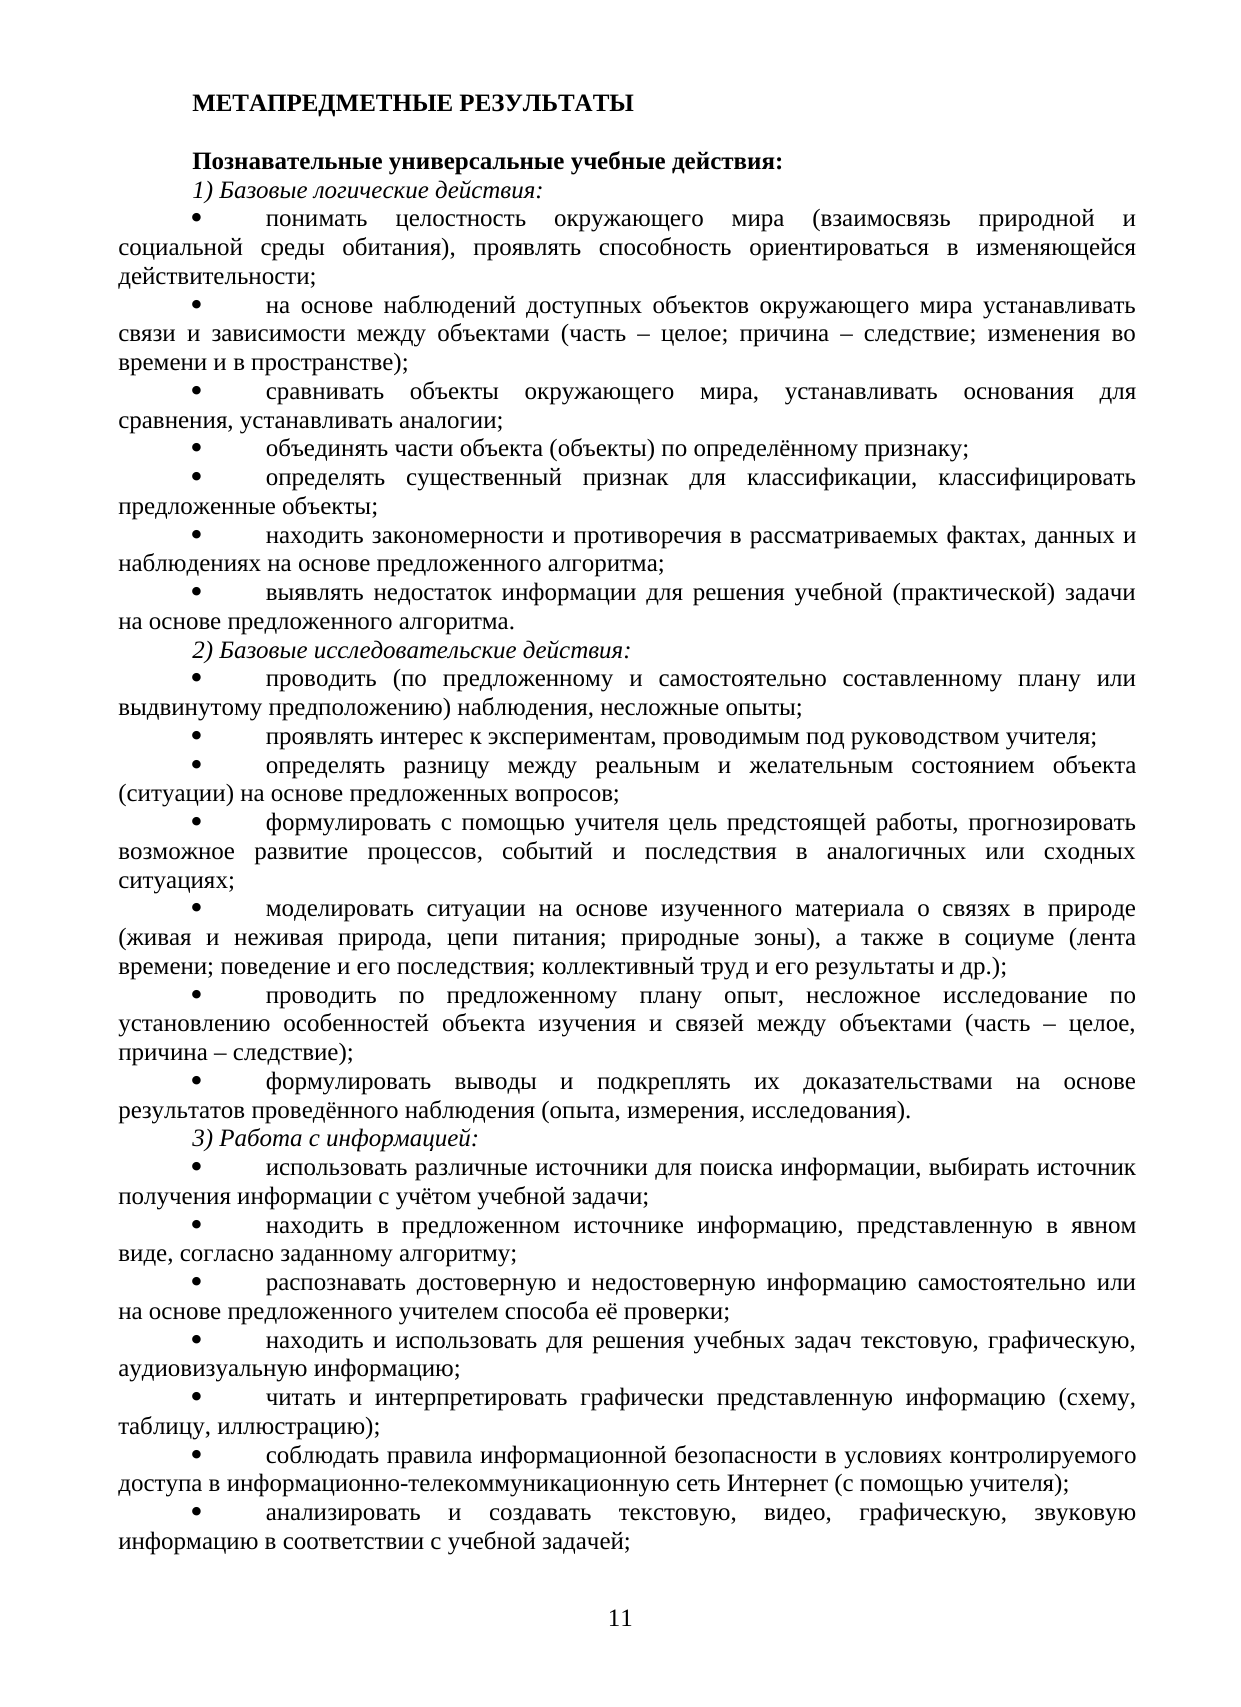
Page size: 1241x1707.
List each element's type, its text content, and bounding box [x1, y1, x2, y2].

list читать и интерпретировать графически представленную информацию (схему, таблицу, иллюстрацию); [118, 1382, 1137, 1440]
list формулировать с помощью учителя цель предстоящей работы, прогнозировать возможное развитие процессов, событий и последствия в аналогичных или сходных ситуациях; [118, 807, 1137, 893]
text Познавательные универсальные учебные действия: [118, 146, 1137, 175]
list соблюдать правила информационной безопасности в условиях контролируемого доступа в информационно-телекоммуникационную сеть Интернет (с помощью учителя); [118, 1440, 1137, 1497]
list проявлять интерес к экспериментам, проводимым под руководством учителя; [118, 721, 1137, 750]
list понимать целостность окружающего мира (взаимосвязь природной и социальной среды обитания), проявлять способность ориентироваться в изменяющейся действительности; [118, 203, 1137, 290]
list находить и использовать для решения учебных задач текстовую, графическую, аудиовизуальную информацию; [118, 1325, 1137, 1382]
list находить в предложенном источнике информацию, представленную в явном виде, согласно заданному алгоритму; [118, 1210, 1137, 1267]
text 3) Работа с информацией: [118, 1123, 1137, 1152]
list сравнивать объекты окружающего мира, устанавливать основания для сравнения, устанавливать аналогии; [118, 376, 1137, 433]
text 2) Базовые исследовательские действия: [118, 635, 1137, 663]
list использовать различные источники для поиска информации, выбирать источник получения информации с учётом учебной задачи; [118, 1152, 1137, 1210]
list определять разницу между реальным и желательным состоянием объекта (ситуации) на основе предложенных вопросов; [118, 750, 1137, 807]
list определять существенный признак для классификации, классифицировать предложенные объекты; [118, 462, 1137, 520]
text МЕТАПРЕДМЕТНЫЕ РЕЗУЛЬТАТЫ [118, 88, 1137, 117]
list находить закономерности и противоречия в рассматриваемых фактах, данных и наблюдениях на основе предложенного алгоритма; [118, 520, 1137, 577]
list распознавать достоверную и недостоверную информацию самостоятельно или на основе предложенного учителем способа её проверки; [118, 1267, 1137, 1325]
list выявлять недостаток информации для решения учебной (практической) задачи на основе предложенного алгоритма. [118, 577, 1137, 635]
list объединять части объекта (объекты) по определённому признаку; [118, 433, 1137, 462]
list на основе наблюдений доступных объектов окружающего мира устанавливать связи и зависимости между объектами (часть – целое; причина – следствие; изменения во времени и в пространстве); [118, 290, 1137, 376]
list анализировать и создавать текстовую, видео, графическую, звуковую информацию в соответствии с учебной задачей; [118, 1497, 1137, 1555]
list проводить по предложенному плану опыт, несложное исследование по установлению особенностей объекта изучения и связей между объектами (часть – целое, причина – следствие); [118, 980, 1137, 1066]
list формулировать выводы и подкреплять их доказательствами на основе результатов проведённого наблюдения (опыта, измерения, исследования). [118, 1066, 1137, 1123]
text 1) Базовые логические действия: [118, 175, 1137, 203]
list моделировать ситуации на основе изученного материала о связях в природе (живая и неживая природа, цепи питания; природные зоны), а также в социуме (лента времени; поведение и его последствия; коллективный труд и его результаты и др.); [118, 893, 1137, 980]
list проводить (по предложенному и самостоятельно составленному плану или выдвинутому предположению) наблюдения, несложные опыты; [118, 663, 1137, 721]
